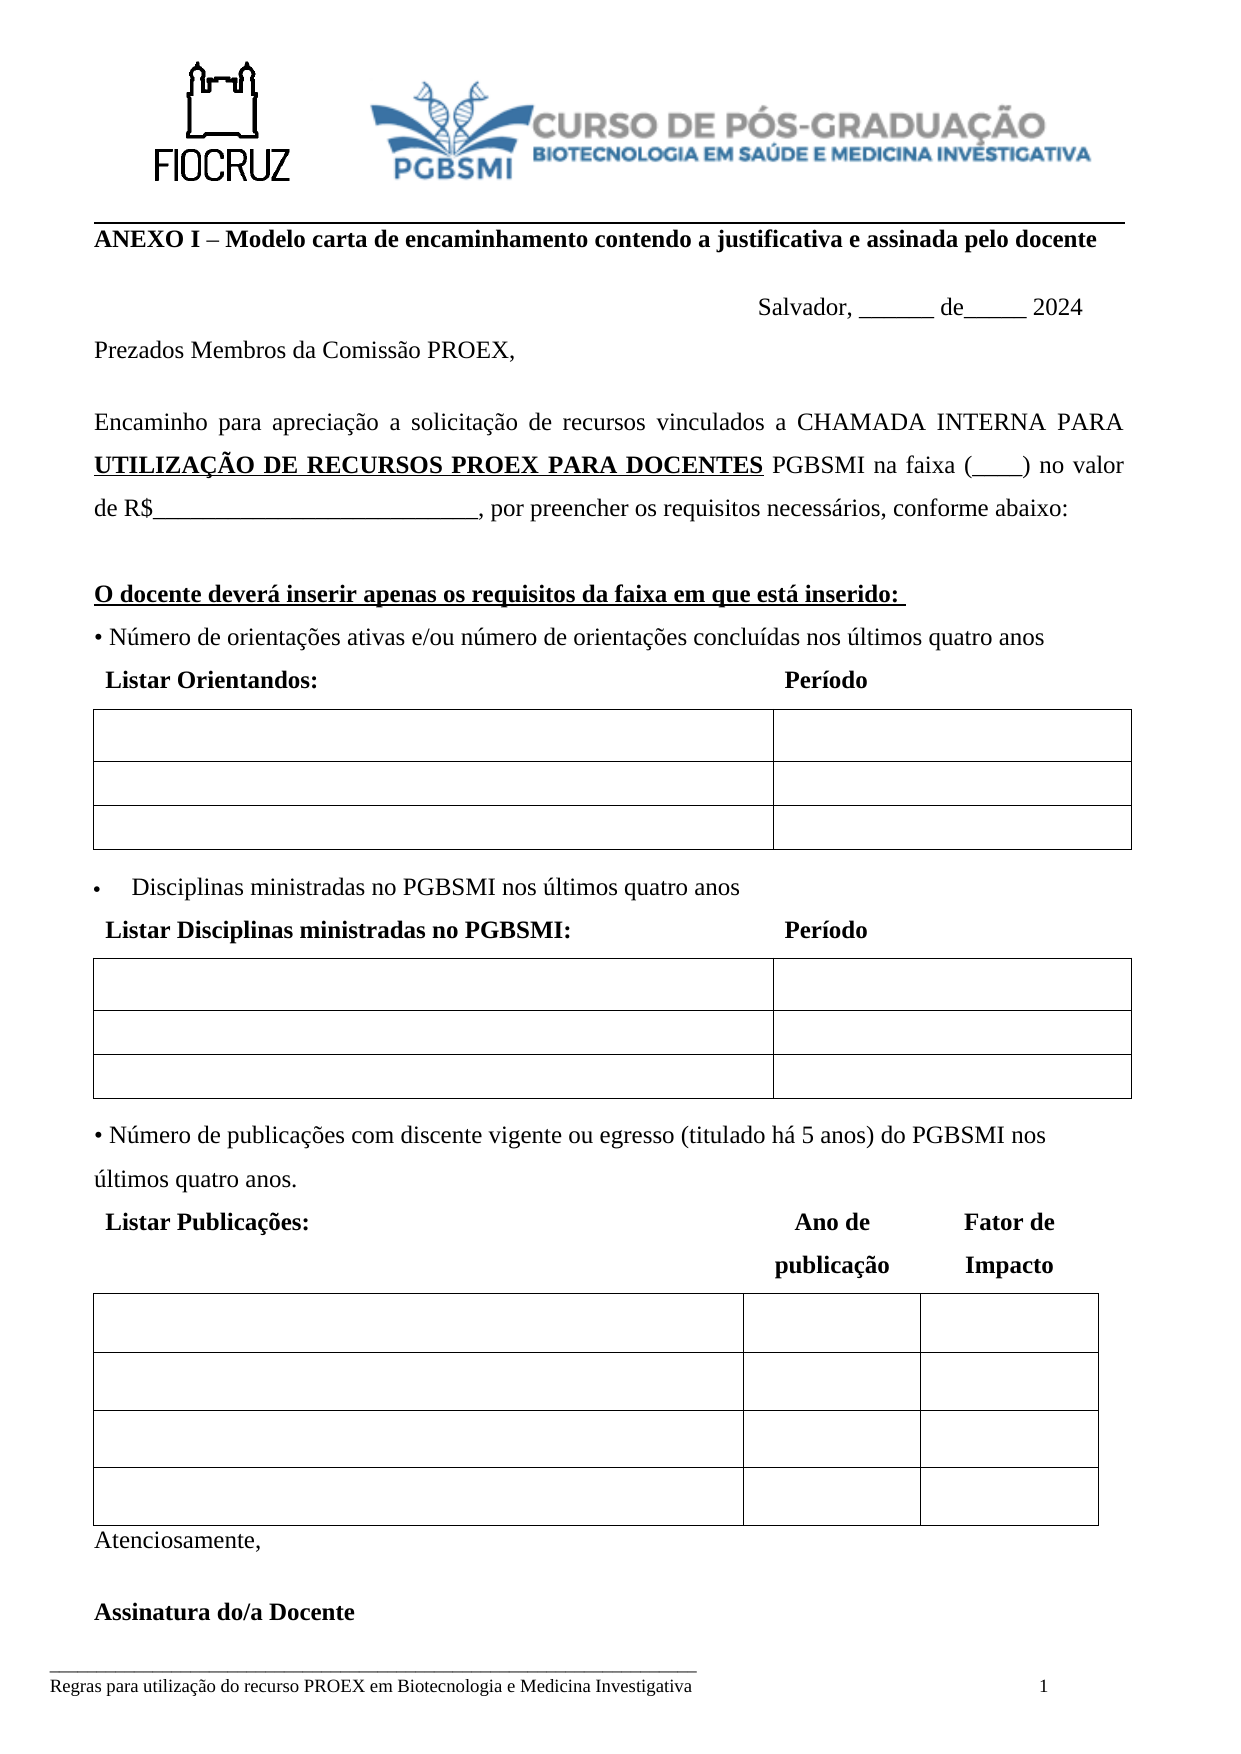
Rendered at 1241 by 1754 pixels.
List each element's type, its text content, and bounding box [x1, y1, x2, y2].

table_cell [774, 1011, 1131, 1054]
table_header Período [773, 666, 1131, 709]
table_header Fator de Impacto [921, 1207, 1098, 1293]
table_cell [744, 1353, 920, 1410]
table_cell [921, 1468, 1098, 1524]
text • Número de orientações ativas e/ou número de orientações concluídas nos últimos quatro anos [94, 622, 1125, 651]
text Prezados Membros da Comissão PROEX, [94, 335, 1125, 364]
table_cell [94, 1411, 743, 1467]
table_cell [921, 1411, 1098, 1467]
table_cell [774, 710, 1131, 761]
text • Número de publicações com discente vigente ou egresso (titulado há 5 anos) do PGBSMI nos últimos quatro anos. [94, 1121, 1125, 1192]
table_cell [921, 1294, 1098, 1352]
picture [334, 49, 1128, 222]
table_header Listar Publicações: [94, 1207, 744, 1293]
table_cell [744, 1411, 920, 1467]
text Salvador, ______ de_____ 2024 [758, 292, 1125, 321]
text Atenciosamente, [94, 1526, 1125, 1554]
text O docente deverá inserir apenas os requisitos da faixa em que está inserido: [94, 579, 1125, 608]
table_cell [94, 959, 773, 1010]
table_header Ano de publicação [744, 1207, 921, 1293]
text Encaminho para apreciação a solicitação de recursos vinculados a CHAMADA INTERNA PARA UTILIZAÇÃO DE RECURSOS PROEX PARA DOCENTES PGBSMI na faixa (____) no valor de R$__________________________, por preencher os requisitos necessários, conforme abaixo: [94, 407, 1125, 522]
table_header Listar Disciplinas ministradas no PGBSMI: [94, 915, 773, 958]
table_cell [94, 762, 773, 805]
table_cell [94, 1011, 773, 1054]
text Assinatura do/a Docente [94, 1597, 1125, 1626]
table_cell [94, 1294, 743, 1352]
table_cell [94, 1468, 743, 1524]
table_cell [94, 1055, 773, 1098]
table_header Período [773, 915, 1131, 958]
picture [117, 27, 327, 215]
text ANEXO I – Modelo carta de encaminhamento contendo a justificativa e assinada pelo docente [94, 224, 1125, 252]
table_cell [774, 1055, 1131, 1098]
list Disciplinas ministradas no PGBSMI nos últimos quatro anos [94, 872, 1125, 900]
table_cell [921, 1353, 1098, 1410]
table_cell [94, 710, 773, 761]
table_cell [94, 806, 773, 849]
table_cell [94, 1353, 743, 1410]
table_cell [774, 762, 1131, 805]
table_cell [744, 1468, 920, 1524]
table_cell [774, 959, 1131, 1010]
table_cell [744, 1294, 920, 1352]
table_cell [774, 806, 1131, 849]
table_header Listar Orientandos: [94, 666, 773, 709]
